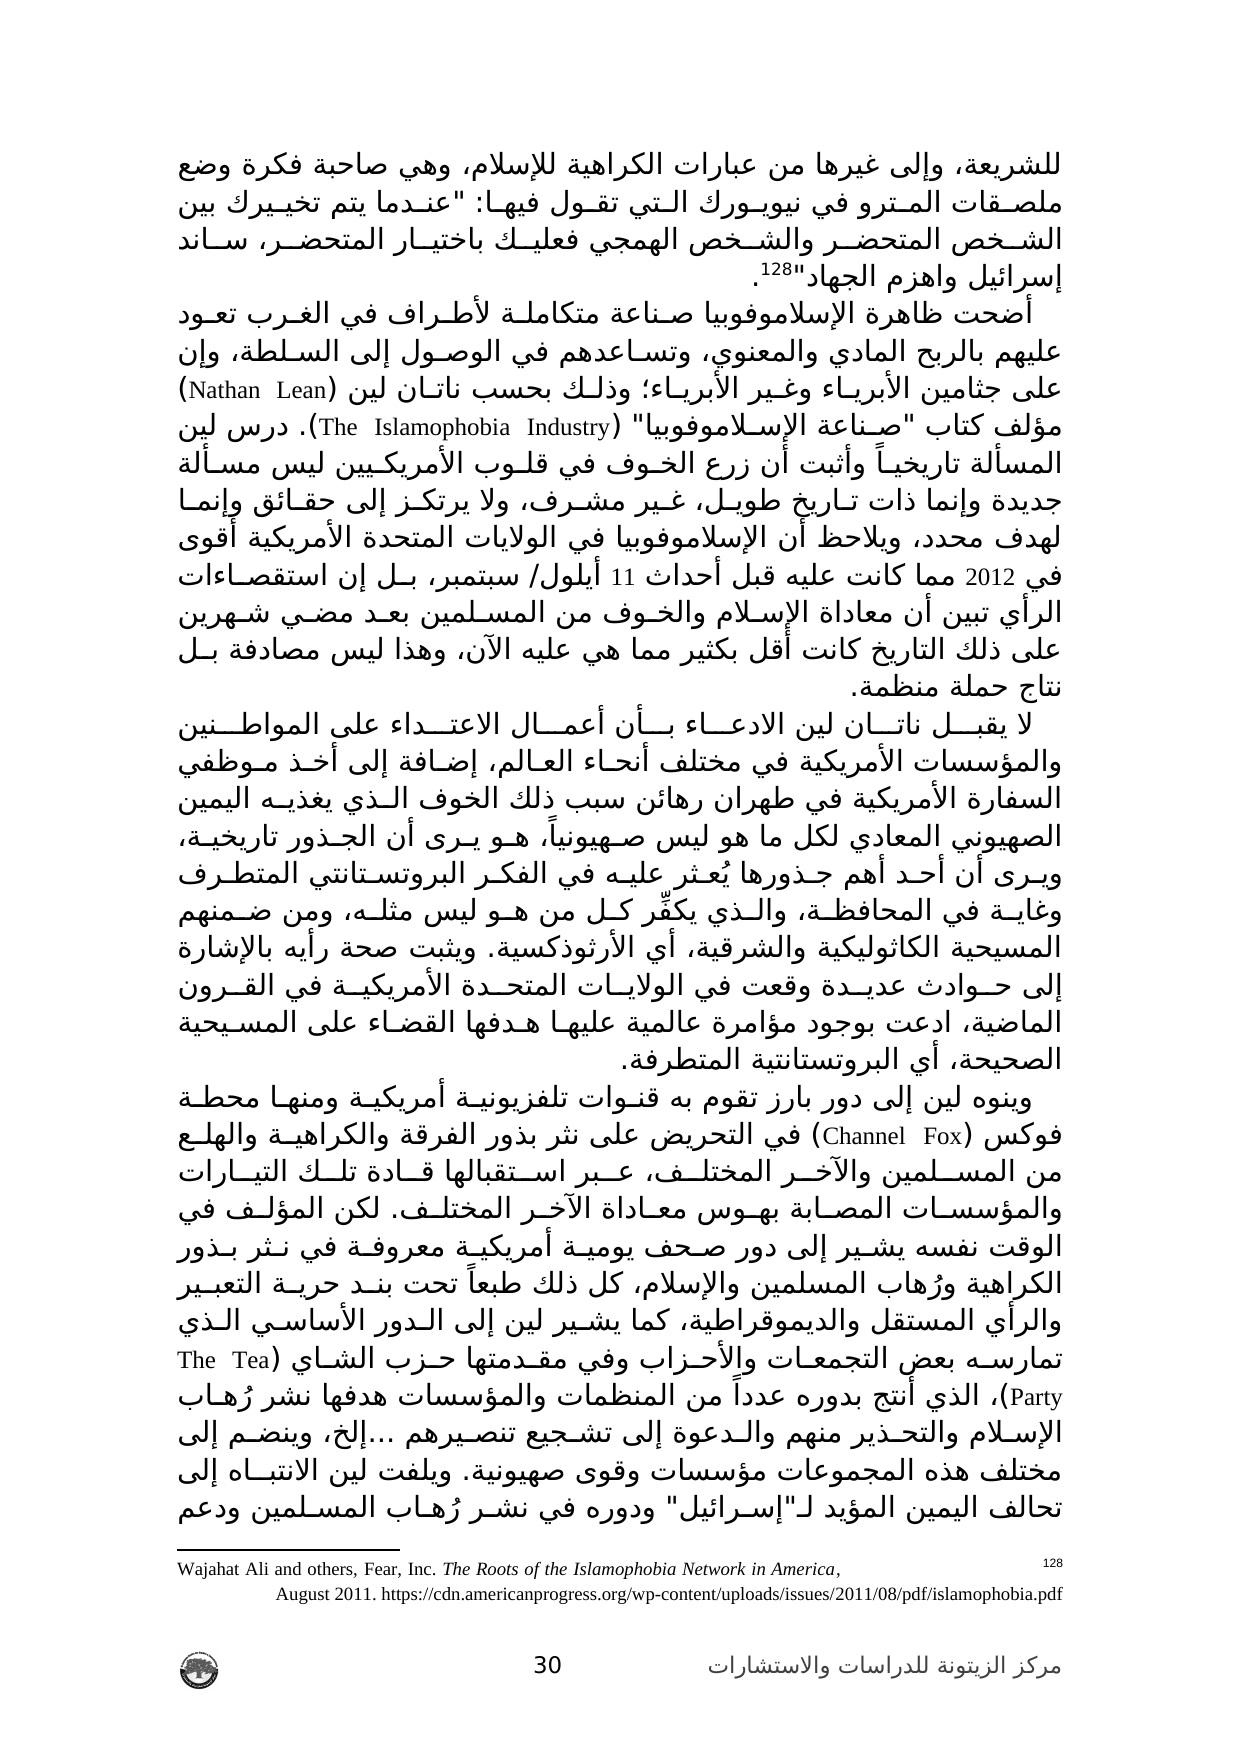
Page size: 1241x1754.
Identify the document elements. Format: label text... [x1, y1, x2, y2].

text أضحت ظاهرة الإسلاموفوبيا صناعة متكاملة لأطراف في الغرب تعود عليهم بالربح المادي والمعنوي، وتساعدهم في الوصول إلى السلطة، وإن على جثامين الأبرياء وغير الأبرياء؛ وذلك بحسب ناتان لين (Nathan Lean) مؤلف كتاب "صناعة الإسلاموفوبيا" (The Islamophobia Industry). درس لين المسألة تاريخياً وأثبت أن زرع الخوف في قلوب الأمريكيين ليس مسألة جديدة وإنما ذات تاريخ طويل، غير مشرف، ولا يرتكز إلى حقائق وإنما لهدف محدد، ويلاحظ أن الإسلاموفوبيا في الولايات المتحدة الأمريكية أقوى في 2012 مما كانت عليه قبل أحداث 11 أيلول/ سبتمبر، بل إن استقصاءات الرأي تبين أن معاداة الإسلام والخوف من المسلمين بعد مضي شهرين على ذلك التاريخ كانت أقل بكثير مما هي عليه الآن، وهذا ليس مصادفة بل نتاج حملة منظمة. [177, 297, 1063, 704]
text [177, 148, 1063, 293]
text لا يقبل ناتان لين الادعاء بأن أعمال الاعتداء على المواطنين والمؤسسات الأمريكية في مختلف أنحاء العالم، إضافة إلى أخذ موظفي السفارة الأمريكية في طهران رهائن سبب ذلك الخوف الذي يغذيه اليمين الصهيوني المعادي لكل ما هو ليس صهيونياً، هو يرى أن الجذور تاريخية، ويرى أن أحد أهم جذورها يُعثر عليه في الفكر البروتستانتي المتطرف وغاية في المحافظة، والذي يكفِّر كل من هو ليس مثله، ومن ضمنهم المسيحية الكاثوليكية والشرقية، أي الأرثوذكسية. ويثبت صحة رأيه بالإشارة إلى حوادث عديدة وقعت في الولايات المتحدة الأمريكية في القرون الماضية، ادعت بوجود مؤامرة عالمية عليها هدفها القضاء على المسيحية الصحيحة، أي البروتستانتية المتطرفة. [177, 707, 1063, 1077]
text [177, 1080, 1063, 1524]
